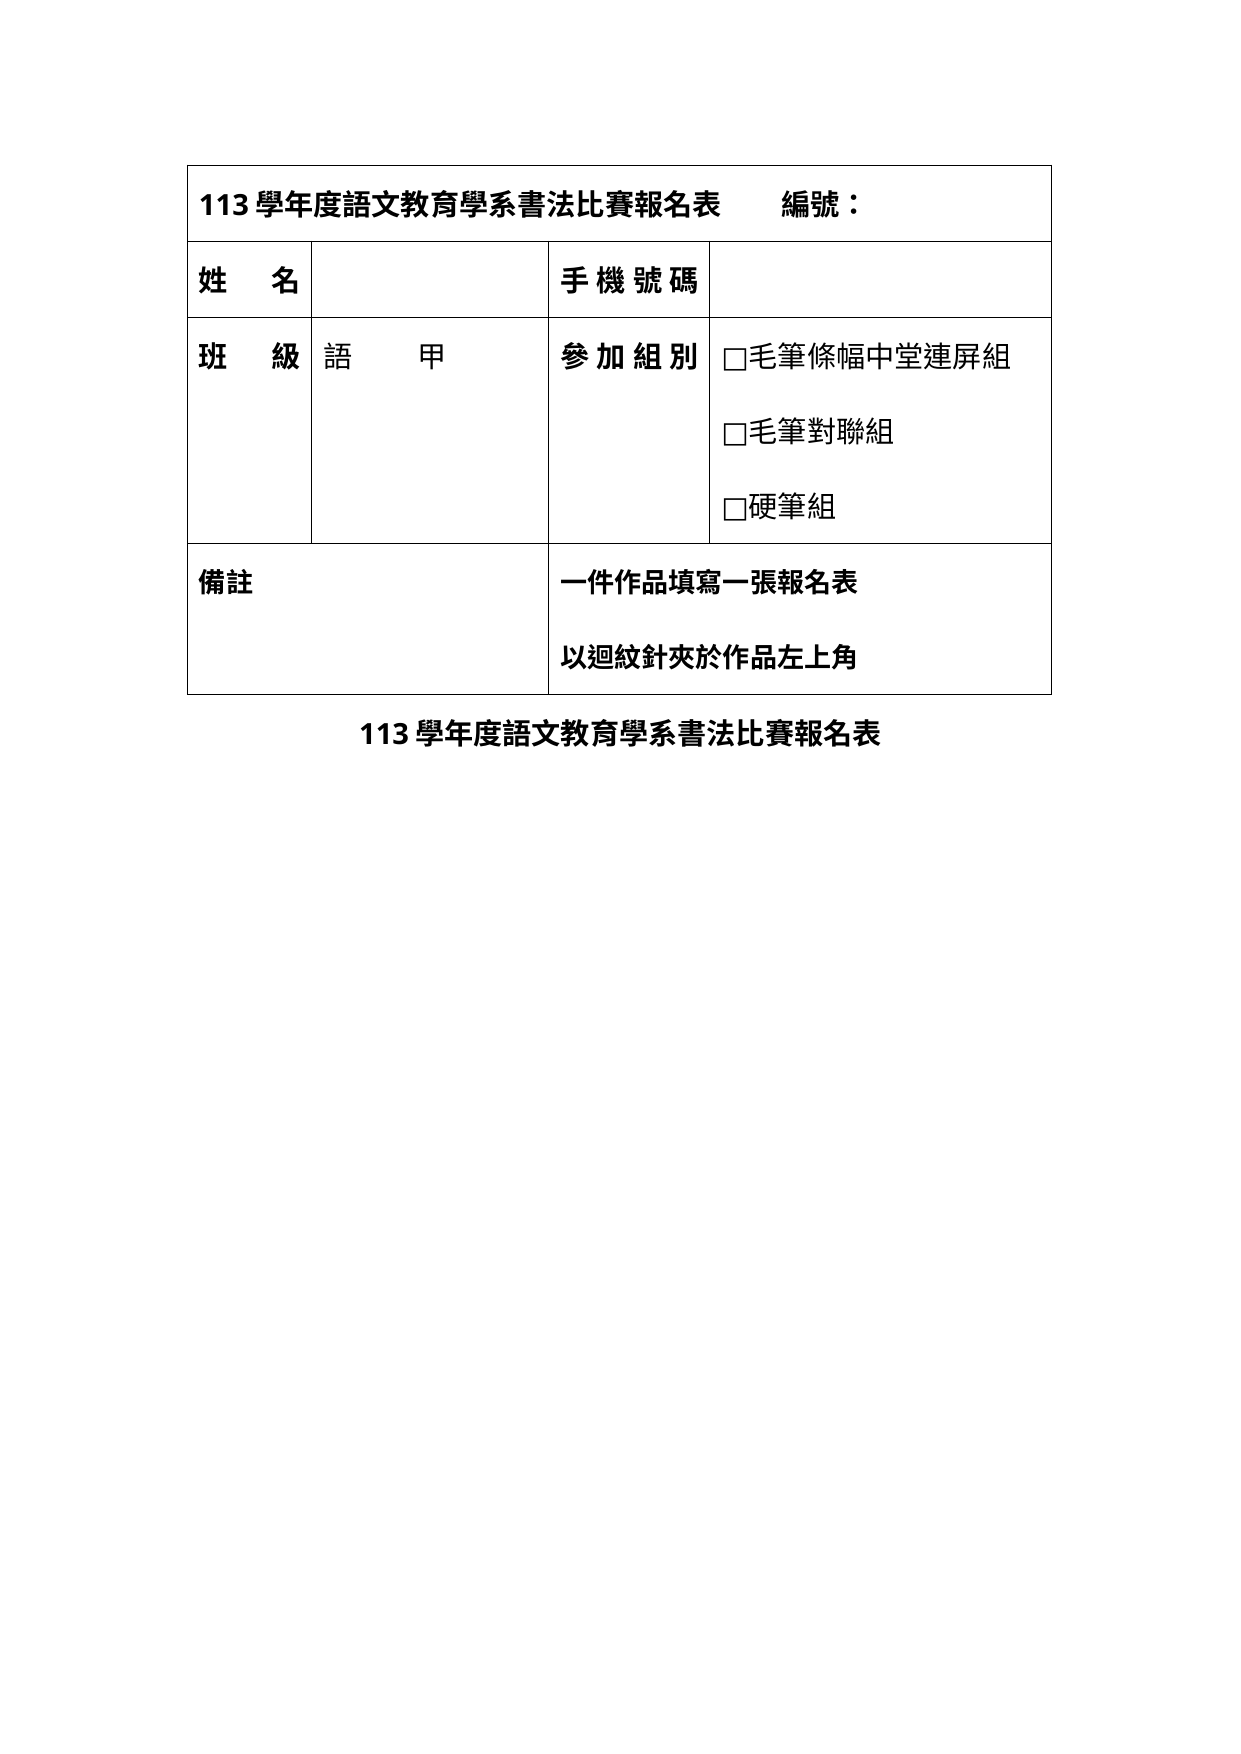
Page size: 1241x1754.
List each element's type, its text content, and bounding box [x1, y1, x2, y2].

table_header 113學年度語文教育學系書法比賽報名表 編號： [188, 166, 1051, 241]
table_cell 一件作品填寫一張報名表 以迴紋針夾於作品左上角 [549, 544, 1051, 694]
table_cell □毛筆條幅中堂連屏組 □毛筆對聯組 □硬筆組 [710, 318, 1051, 543]
table_cell [312, 242, 548, 317]
table_cell [710, 242, 1051, 317]
table_cell 語 甲 [312, 318, 548, 543]
table_cell 姓名 [188, 242, 311, 317]
table_cell 備註 [188, 544, 548, 694]
table_cell 參加組別 [549, 318, 709, 543]
table_cell 手機號碼 [549, 242, 709, 317]
text 113學年度語文教育學系書法比賽報名表 [187, 695, 1053, 770]
table_cell 班級 [188, 318, 311, 543]
